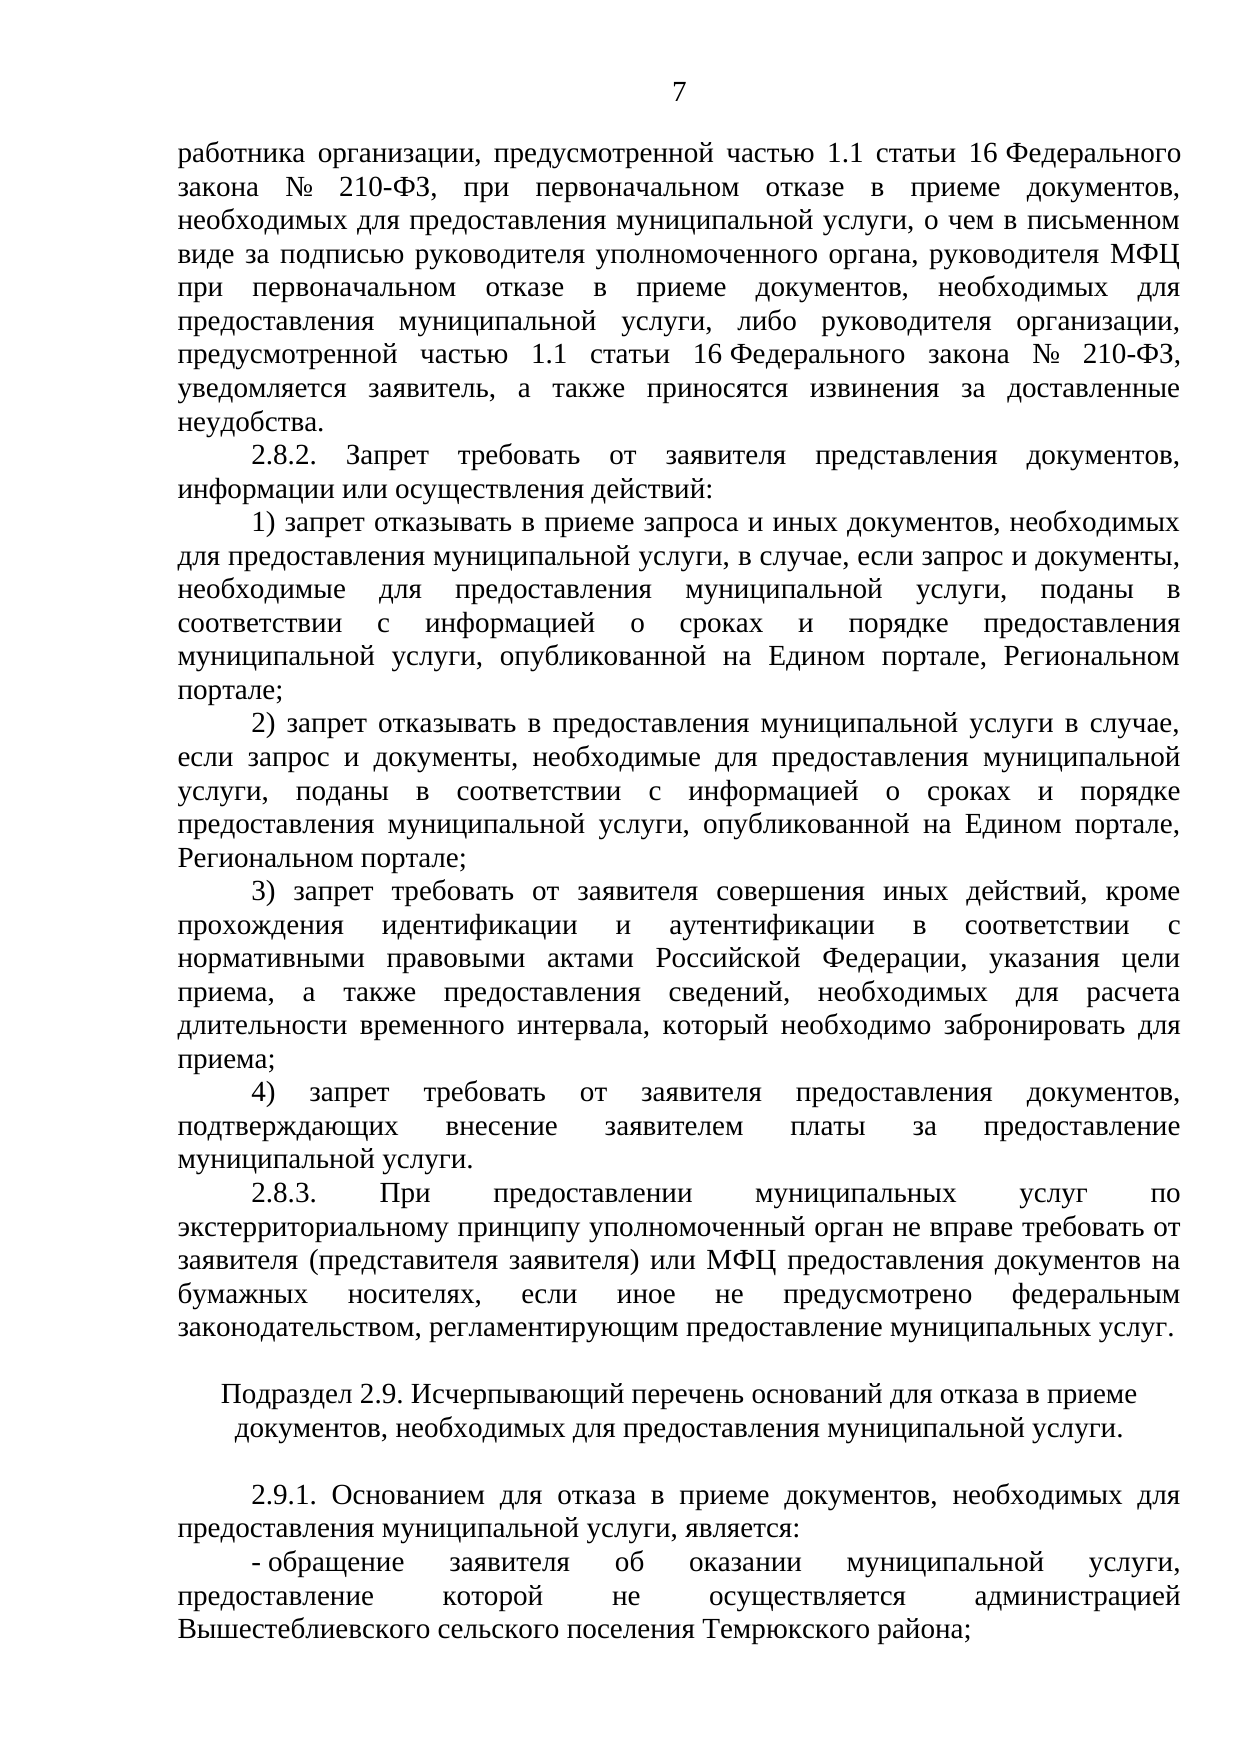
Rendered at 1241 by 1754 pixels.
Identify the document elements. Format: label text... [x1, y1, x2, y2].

text 2.9.1. Основанием для отказа в приеме документов, необходимых для предоставления муниципальной услуги, является: [177, 1477, 1181, 1544]
text Подраздел 2.9. Исчерпывающий перечень оснований для отказа в приеме документов, необходимых для предоставления муниципальной услуги. [177, 1376, 1181, 1443]
text 4) запрет требовать от заявителя предоставления документов, подтверждающих внесение заявителем платы за предоставление муниципальной услуги. [177, 1074, 1181, 1175]
text - обращение заявителя об оказании муниципальной услуги, предоставление которой не осуществляется администрацией Вышестеблиевского сельского поселения Темрюкского района; [177, 1544, 1181, 1645]
text 1) запрет отказывать в приеме запроса и иных документов, необходимых для предоставления муниципальной услуги, в случае, если запрос и документы, необходимые для предоставления муниципальной услуги, поданы в соответствии с информацией о сроках и порядке предоставления муниципальной услуги, опубликованной на Едином портале, Региональном портале; [177, 504, 1181, 706]
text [177, 135, 1181, 437]
text 2.8.2. Запрет требовать от заявителя представления документов, информации или осуществления действий: [177, 437, 1181, 504]
text 3) запрет требовать от заявителя совершения иных действий, кроме прохождения идентификации и аутентификации в соответствии с нормативными правовыми актами Российской Федерации, указания цели приема, а также предоставления сведений, необходимых для расчета длительности временного интервала, который необходимо забронировать для приема; [177, 873, 1181, 1074]
text 2.8.3. При предоставлении муниципальных услуг по экстерриториальному принципу уполномоченный орган не вправе требовать от заявителя (представителя заявителя) или МФЦ предоставления документов на бумажных носителях, если иное не предусмотрено федеральным законодательством, регламентирующим предоставление муниципальных услуг. [177, 1175, 1181, 1343]
text 2) запрет отказывать в предоставления муниципальной услуги в случае, если запрос и документы, необходимые для предоставления муниципальной услуги, поданы в соответствии с информацией о сроках и порядке предоставления муниципальной услуги, опубликованной на Едином портале, Региональном портале; [177, 706, 1181, 873]
